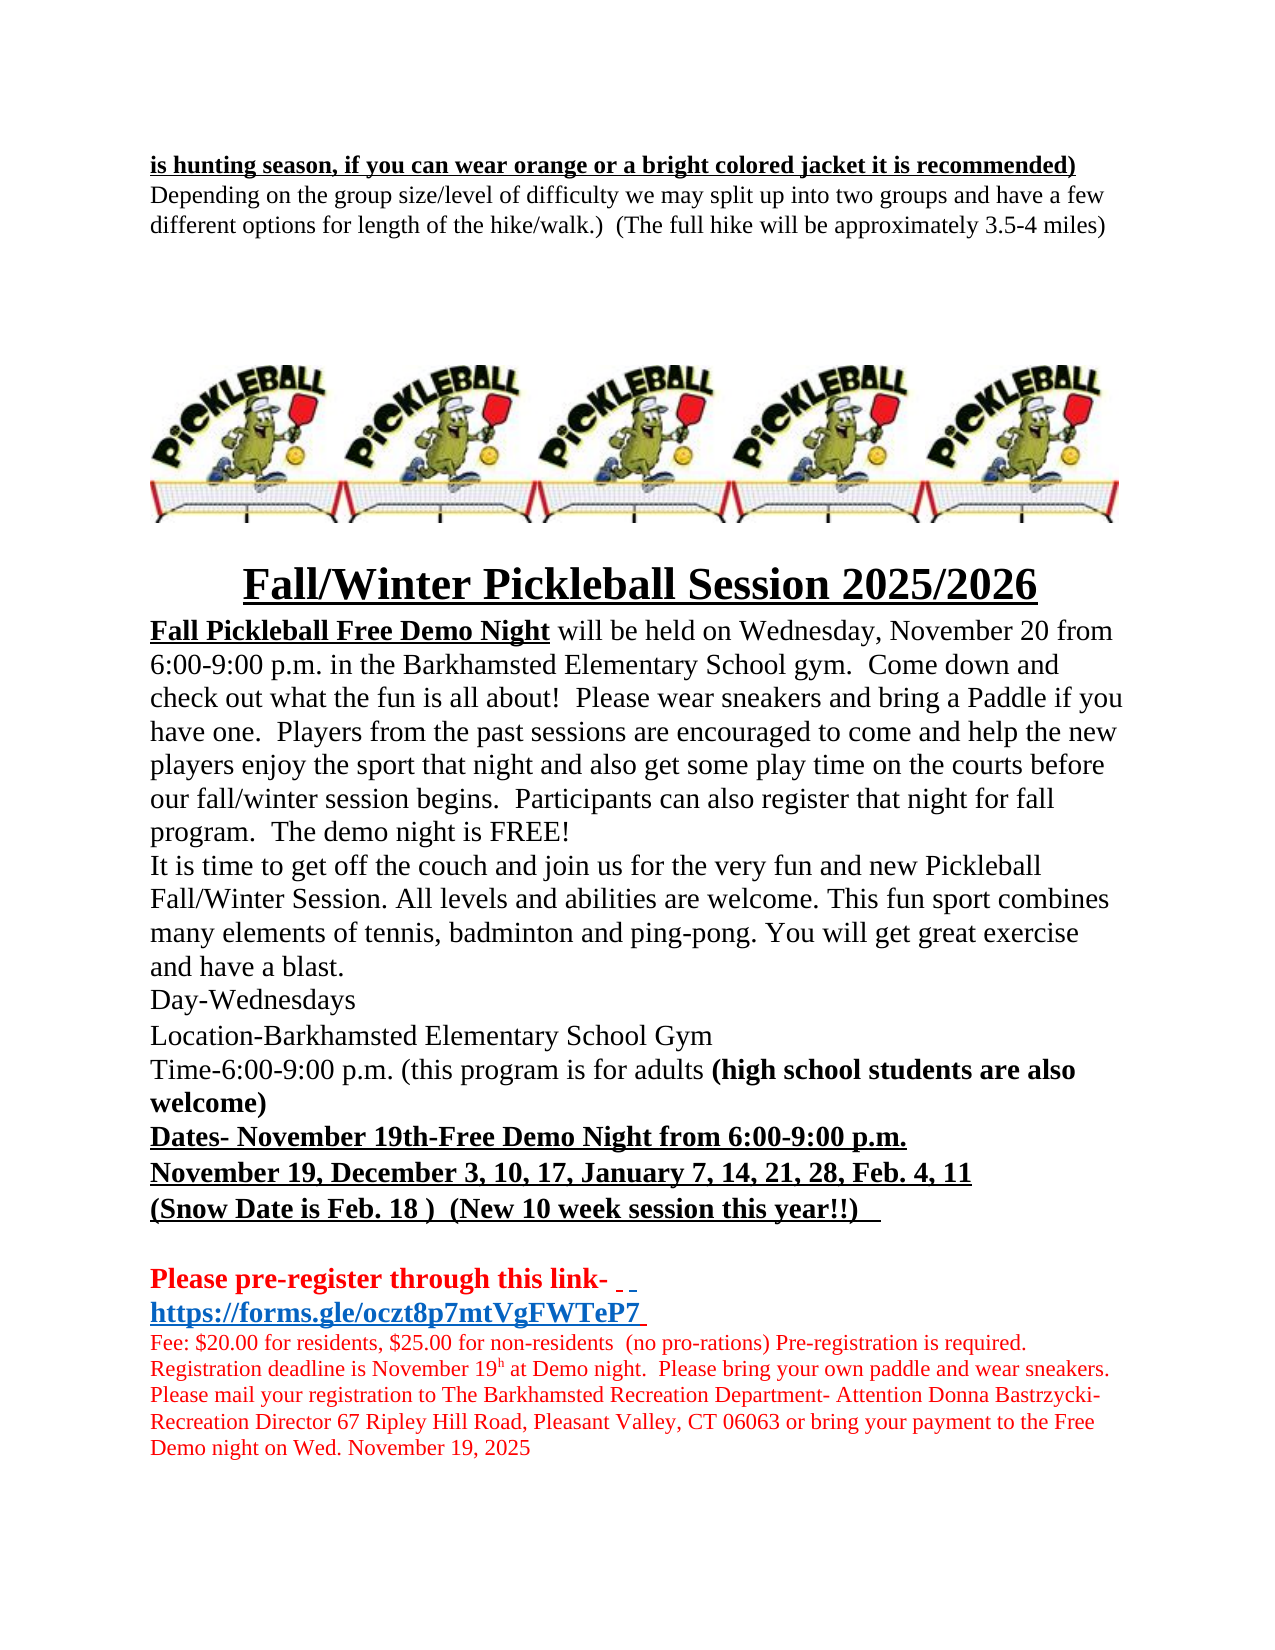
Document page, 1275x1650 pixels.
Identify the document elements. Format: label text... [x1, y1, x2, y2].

text Please pre-register through this link- https://forms.gle/oczt8p7mtVgFWTeP7 [150, 1261, 1125, 1329]
text Time-6:00-9:00 p.m. (this program is for adults (high school students are also welcome) [150, 1052, 1125, 1119]
text (Snow Date is Feb. 18 ) (New 10 week session this year!!) [150, 1191, 1275, 1225]
text Fall Pickleball Free Demo Night will be held on Wednesday, November 20 from 6:00-9:00 p.m. in the Barkhamsted Elementary School gym. Come down and check out what the fun is all about! Please wear sneakers and bring a Paddle if you have one. Players from the past sessions are encouraged to come and help the new players enjoy the sport that night and also get some play time on the courts before our fall/winter session begins. Participants can also register that night for fall program. The demo night is FREE! [150, 613, 1125, 848]
text It is time to get off the couch and join us for the very fun and new Pickleball Fall/Winter Session. All levels and abilities are welcome. This fun sport combines many elements of tennis, badminton and ping-pong. You will get great exercise and have a blast. [150, 848, 1125, 982]
text Fee: $20.00 for residents, $25.00 for non-residents (no pro-rations) Pre-registration is required. Registration deadline is November 19h at Demo night. Please bring your own paddle and wear sneakers. Please mail your registration to The Barkhamsted Recreation Department- Attention Donna Bastrzycki-Recreation Director 67 Ripley Hill Road, Pleasant Valley, CT 06063 or bring your payment to the Free Demo night on Wed. November 19, 2025 [150, 1329, 1125, 1460]
text Fall/Winter Pickleball Session 2025/2026 [150, 556, 1275, 609]
text Location-Barkhamsted Elementary School Gym [150, 1018, 1125, 1052]
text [150, 150, 1181, 239]
text November 19, December 3, 10, 17, January 7, 14, 21, 28, Feb. 4, 11 [150, 1155, 1275, 1189]
picture [150, 365, 1119, 523]
text Dates- November 19th-Free Demo Night from 6:00-9:00 p.m. [150, 1119, 1275, 1153]
text Day-Wednesdays [150, 982, 1125, 1016]
